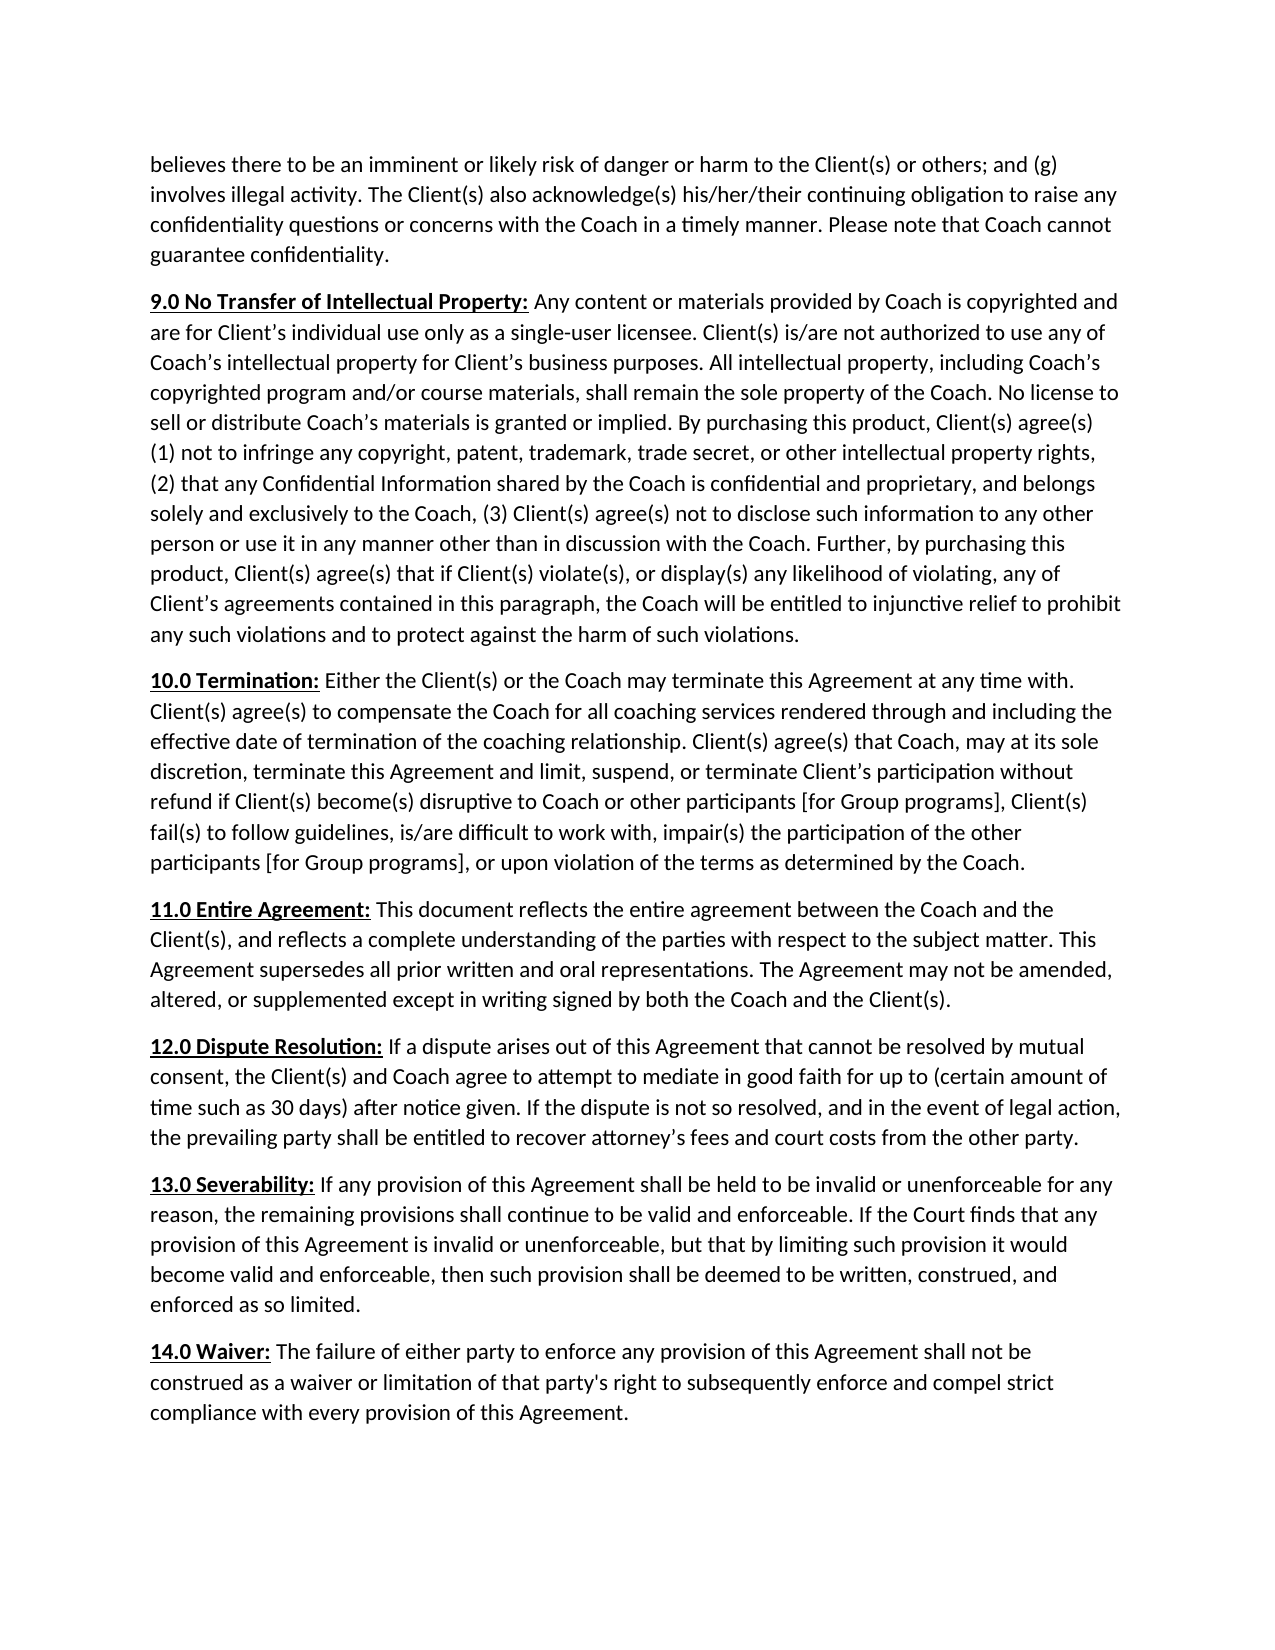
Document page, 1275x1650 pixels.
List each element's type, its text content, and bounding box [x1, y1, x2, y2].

text 9.0 No Transfer of Intellectual Property: Any content or materials provided by Coach is copyrighted and are for Client’s individual use only as a single-user licensee. Client(s) is/are not authorized to use any of Coach’s intellectual property for Client’s business purposes. All intellectual property, including Coach’s copyrighted program and/or course materials, shall remain the sole property of the Coach. No license to sell or distribute Coach’s materials is granted or implied. By purchasing this product, Client(s) agree(s) (1) not to infringe any copyright, patent, trademark, trade secret, or other intellectual property rights, (2) that any Confidential Information shared by the Coach is confidential and proprietary, and belongs solely and exclusively to the Coach, (3) Client(s) agree(s) not to disclose such information to any other person or use it in any manner other than in discussion with the Coach. Further, by purchasing this product, Client(s) agree(s) that if Client(s) violate(s), or display(s) any likelihood of violating, any of Client’s agreements contained in this paragraph, the Coach will be entitled to injunctive relief to prohibit any such violations and to protect against the harm of such violations. [150, 287, 1125, 648]
text 11.0 Entire Agreement: This document reflects the entire agreement between the Coach and the Client(s), and reflects a complete understanding of the parties with respect to the subject matter. This Agreement supersedes all prior written and oral representations. The Agreement may not be amended, altered, or supplemented except in writing signed by both the Coach and the Client(s). [150, 895, 1125, 1013]
text 12.0 Dispute Resolution: If a dispute arises out of this Agreement that cannot be resolved by mutual consent, the Client(s) and Coach agree to attempt to mediate in good faith for up to (certain amount of time such as 30 days) after notice given. If the dispute is not so resolved, and in the event of legal action, the prevailing party shall be entitled to recover attorney’s fees and court costs from the other party. [150, 1032, 1125, 1151]
text 10.0 Termination: Either the Client(s) or the Coach may terminate this Agreement at any time with. Client(s) agree(s) to compensate the Coach for all coaching services rendered through and including the effective date of termination of the coaching relationship. Client(s) agree(s) that Coach, may at its sole discretion, terminate this Agreement and limit, suspend, or terminate Client’s participation without refund if Client(s) become(s) disruptive to Coach or other participants [for Group programs], Client(s) fail(s) to follow guidelines, is/are difficult to work with, impair(s) the participation of the other participants [for Group programs], or upon violation of the terms as determined by the Coach. [150, 667, 1125, 876]
text 14.0 Waiver: The failure of either party to enforce any provision of this Agreement shall not be construed as a waiver or limitation of that party's right to subsequently enforce and compel strict compliance with every provision of this Agreement. [150, 1337, 1125, 1426]
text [150, 150, 1125, 269]
text 13.0 Severability: If any provision of this Agreement shall be held to be invalid or unenforceable for any reason, the remaining provisions shall continue to be valid and enforceable. If the Court finds that any provision of this Agreement is invalid or unenforceable, but that by limiting such provision it would become valid and enforceable, then such provision shall be deemed to be written, construed, and enforced as so limited. [150, 1170, 1125, 1319]
